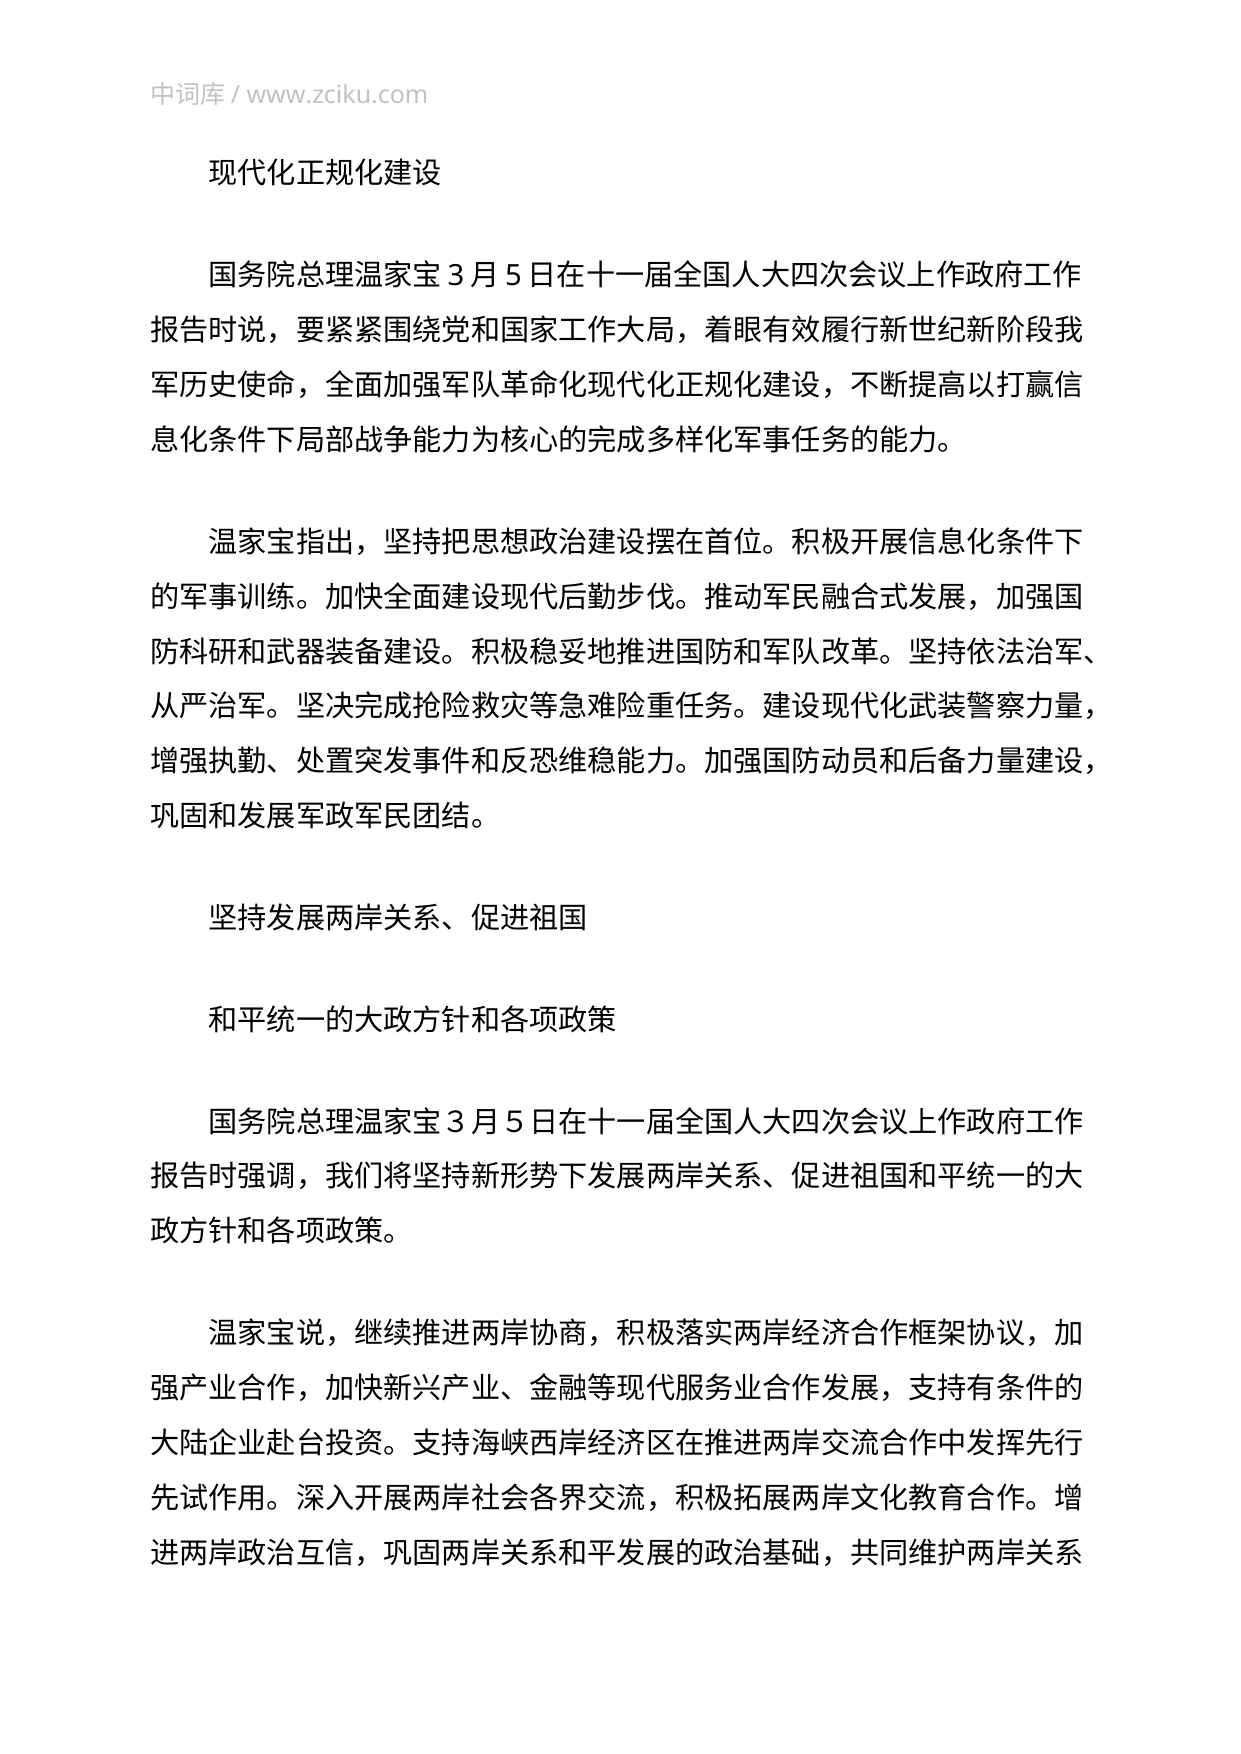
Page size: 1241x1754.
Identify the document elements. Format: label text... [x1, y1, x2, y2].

text 坚持发展两岸关系、促进祖国 [150, 894, 1090, 937]
text 现代化正规化建设 [150, 150, 1090, 192]
text 国务院总理温家宝3月5日在十一届全国人大四次会议上作政府工作报告时说，要紧紧围绕党和国家工作大局，着眼有效履行新世纪新阶段我军历史使命，全面加强军队革命化现代化正规化建设，不断提高以打赢信息化条件下局部战争能力为核心的完成多样化军事任务的能力。 [150, 252, 1090, 459]
text 温家宝指出，坚持把思想政治建设摆在首位。积极开展信息化条件下的军事训练。加快全面建设现代后勤步伐。推动军民融合式发展，加强国防科研和武器装备建设。积极稳妥地推进国防和军队改革。坚持依法治军、从严治军。坚决完成抢险救灾等急难险重任务。建设现代化武装警察力量，增强执勤、处置突发事件和反恐维稳能力。加强国防动员和后备力量建设，巩固和发展军政军民团结。 [150, 518, 1090, 835]
text 国务院总理温家宝３月５日在十一届全国人大四次会议上作政府工作报告时强调，我们将坚持新形势下发展两岸关系、促进祖国和平统一的大政方针和各项政策。 [150, 1098, 1090, 1250]
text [150, 1310, 1090, 1572]
text 和平统一的大政方针和各项政策 [150, 996, 1090, 1039]
